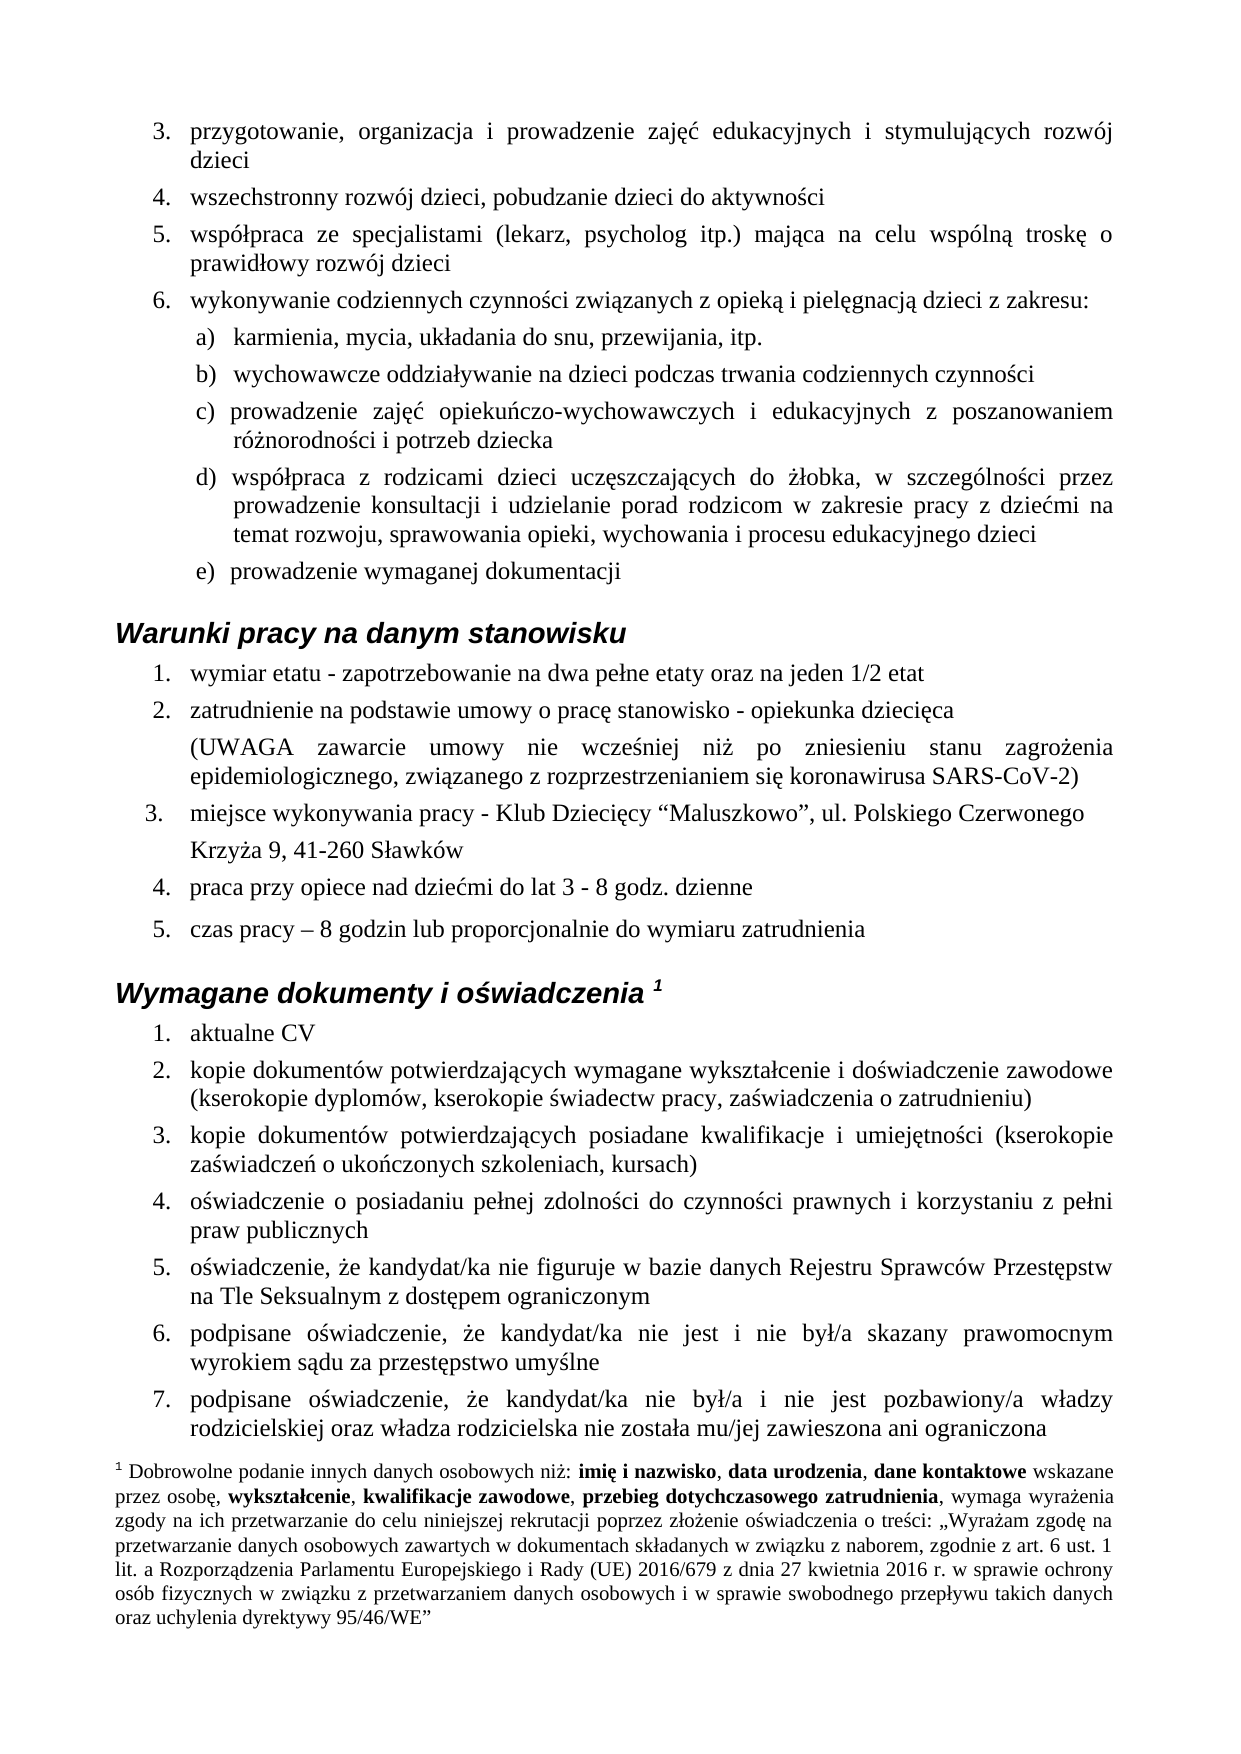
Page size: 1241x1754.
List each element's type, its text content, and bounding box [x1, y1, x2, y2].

list aktualne CV [152, 1018, 1114, 1046]
list prowadzenie zajęć opiekuńczo-wychowawczych i edukacyjnych z poszanowaniem różnorodności i potrzeb dziecka [196, 396, 1114, 453]
list oświadczenie o posiadaniu pełnej zdolności do czynności prawnych i korzystaniu z pełni praw publicznych [152, 1186, 1114, 1244]
list przygotowanie, organizacja i prowadzenie zajęć edukacyjnych i stymulujących rozwój dzieci [152, 116, 1114, 173]
list współpraca ze specjalistami (lekarz, psycholog itp.) mająca na celu wspólną troskę o prawidłowy rozwój dzieci [152, 219, 1114, 276]
list wychowawcze oddziaływanie na dzieci podczas trwania codziennych czynności [196, 359, 1114, 388]
text Krzyża 9, 41-260 Sławków [190, 835, 1114, 864]
list wykonywanie codziennych czynności związanych z opieką i pielęgnacją dzieci z zakresu: [152, 285, 1114, 313]
list czas pracy – 8 godzin lub proporcjonalnie do wymiaru zatrudnienia [152, 914, 1114, 942]
list wszechstronny rozwój dzieci, pobudzanie dzieci do aktywności [152, 182, 1114, 211]
list oświadczenie, że kandydat/ka nie figuruje w bazie danych Rejestru Sprawców Przestępstw na Tle Seksualnym z dostępem ograniczonym [152, 1252, 1114, 1310]
list kopie dokumentów potwierdzających posiadane kwalifikacje i umiejętności (kserokopie zaświadczeń o ukończonych szkoleniach, kursach) [152, 1121, 1114, 1178]
list współpraca z rodzicami dzieci uczęszczających do żłobka, w szczególności przez prowadzenie konsultacji i udzielanie porad rodzicom w zakresie pracy z dziećmi na temat rozwoju, sprawowania opieki, wychowania i procesu edukacyjnego dzieci [196, 462, 1114, 548]
list miejsce wykonywania pracy - Klub Dziecięcy “Maluszkowo”, ul. Polskiego Czerwonego [115, 798, 1114, 827]
text (UWAGA zawarcie umowy nie wcześniej niż po zniesieniu stanu zagrożenia epidemiologicznego, związanego z rozprzestrzenianiem się koronawirusa SARS-CoV-2) [190, 732, 1114, 790]
list karmienia, mycia, układania do snu, przewijania, itp. [196, 322, 1114, 351]
list podpisane oświadczenie, że kandydat/ka nie jest i nie był/a skazany prawomocnym wyrokiem sądu za przestępstwo umyślne [152, 1318, 1114, 1376]
list wymiar etatu - zapotrzebowanie na dwa pełne etaty oraz na jeden 1/2 etat [152, 658, 1114, 687]
list prowadzenie wymaganej dokumentacji [196, 556, 1114, 585]
list zatrudnienie na podstawie umowy o pracę stanowisko - opiekunka dziecięca [152, 695, 1114, 724]
text Wymagane dokumenty i oświadczenia [115, 976, 1114, 1009]
list kopie dokumentów potwierdzających wymagane wykształcenie i doświadczenie zawodowe (kserokopie dyplomów, kserokopie świadectw pracy, zaświadczenia o zatrudnieniu) [152, 1055, 1114, 1112]
list praca przy opiece nad dziećmi do lat 3 - 8 godz. dzienne [152, 872, 1114, 901]
text Warunki pracy na danym stanowisku [115, 616, 1114, 650]
list podpisane oświadczenie, że kandydat/ka nie był/a i nie jest pozbawiony/a władzy rodzicielskiej oraz władza rodzicielska nie została mu/jej zawieszona ani ograniczona [152, 1384, 1114, 1441]
